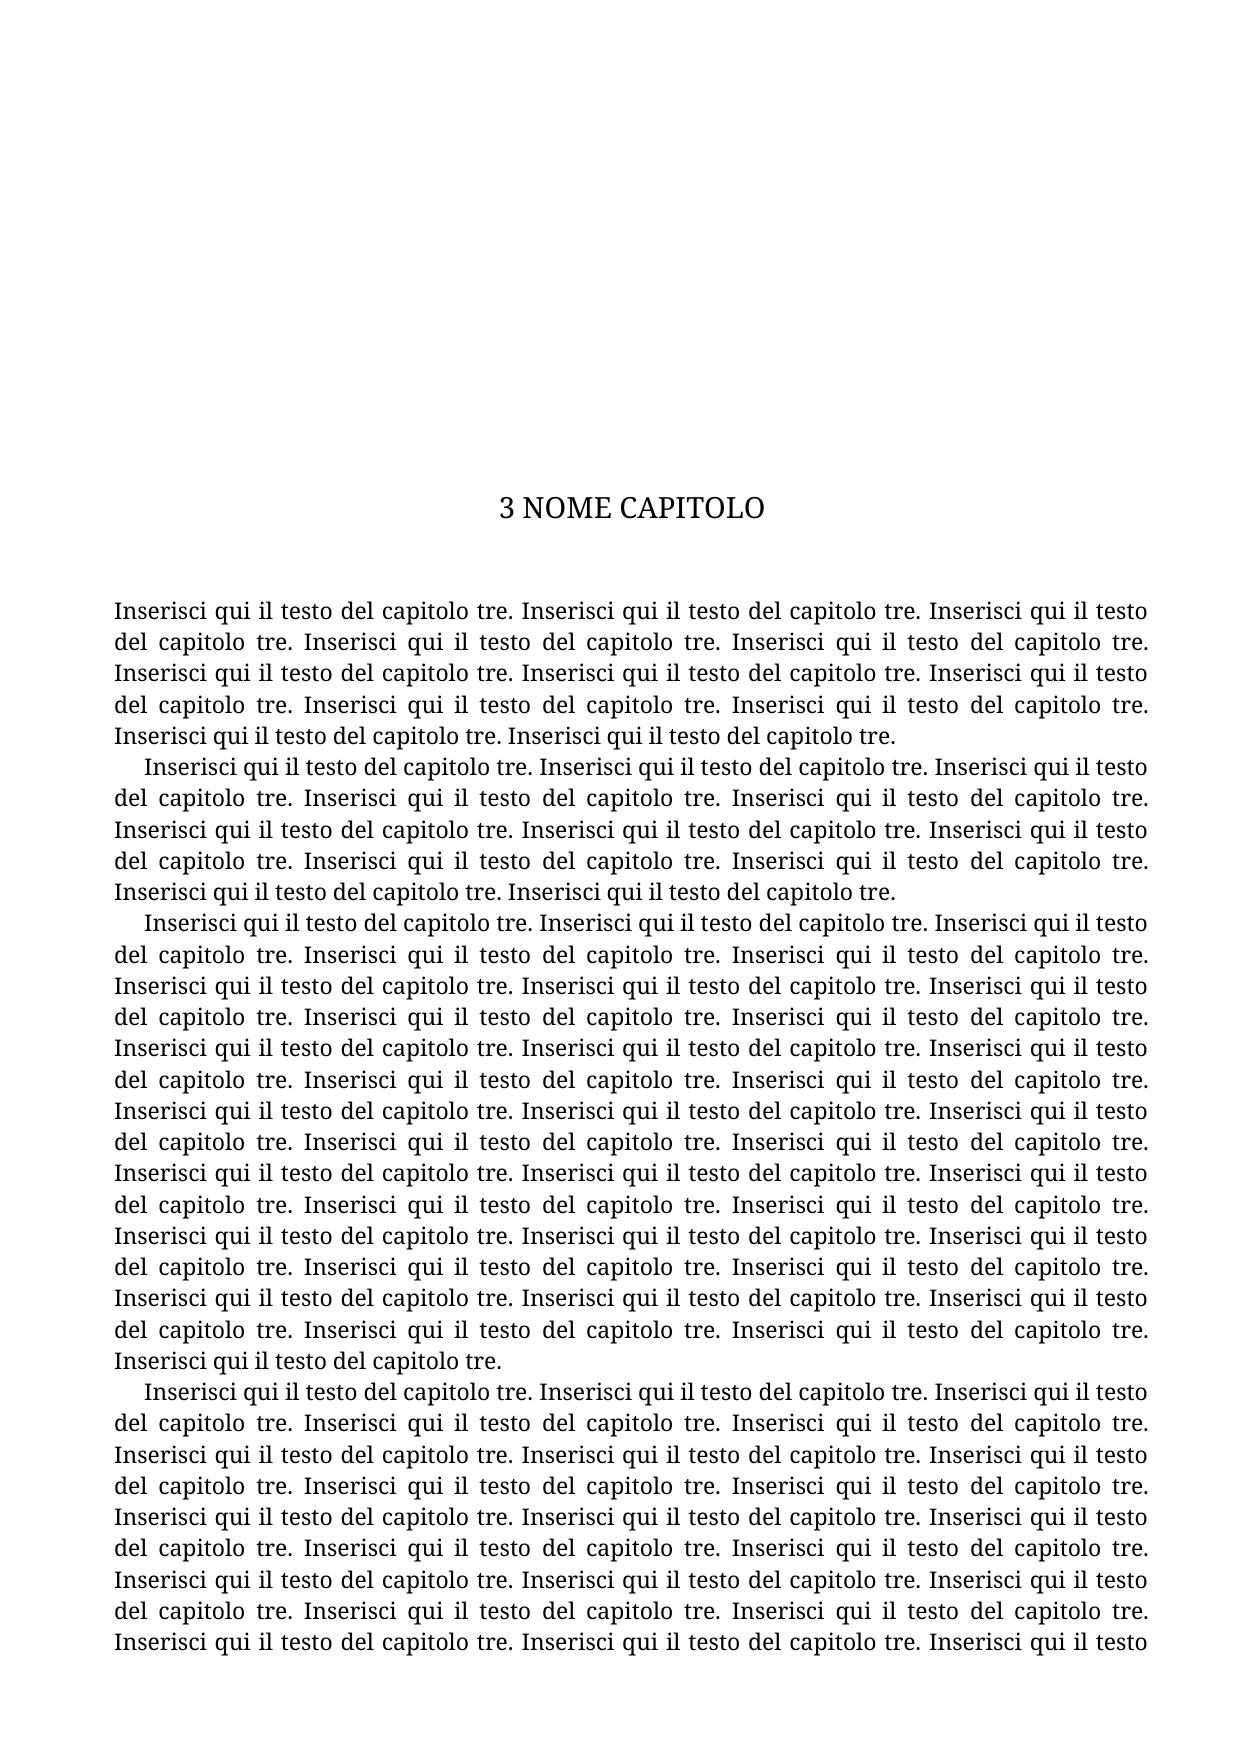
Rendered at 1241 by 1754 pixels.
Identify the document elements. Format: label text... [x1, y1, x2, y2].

text Inserisci qui il testo del capitolo tre. Inserisci qui il testo del capitolo tre. Inserisci qui il testo del capitolo tre. Inserisci qui il testo del capitolo tre. Inserisci qui il testo del capitolo tre. Inserisci qui il testo del capitolo tre. Inserisci qui il testo del capitolo tre. Inserisci qui il testo del capitolo tre. Inserisci qui il testo del capitolo tre. Inserisci qui il testo del capitolo tre. Inserisci qui il testo del capitolo tre. Inserisci qui il testo del capitolo tre. [114, 595, 1150, 751]
text Inserisci qui il testo del capitolo tre. Inserisci qui il testo del capitolo tre. Inserisci qui il testo del capitolo tre. Inserisci qui il testo del capitolo tre. Inserisci qui il testo del capitolo tre. Inserisci qui il testo del capitolo tre. Inserisci qui il testo del capitolo tre. Inserisci qui il testo del capitolo tre. Inserisci qui il testo del capitolo tre. Inserisci qui il testo del capitolo tre. Inserisci qui il testo del capitolo tre. Inserisci qui il testo del capitolo tre. [114, 751, 1150, 907]
title 3 NOME CAPITOLO [114, 487, 1150, 527]
